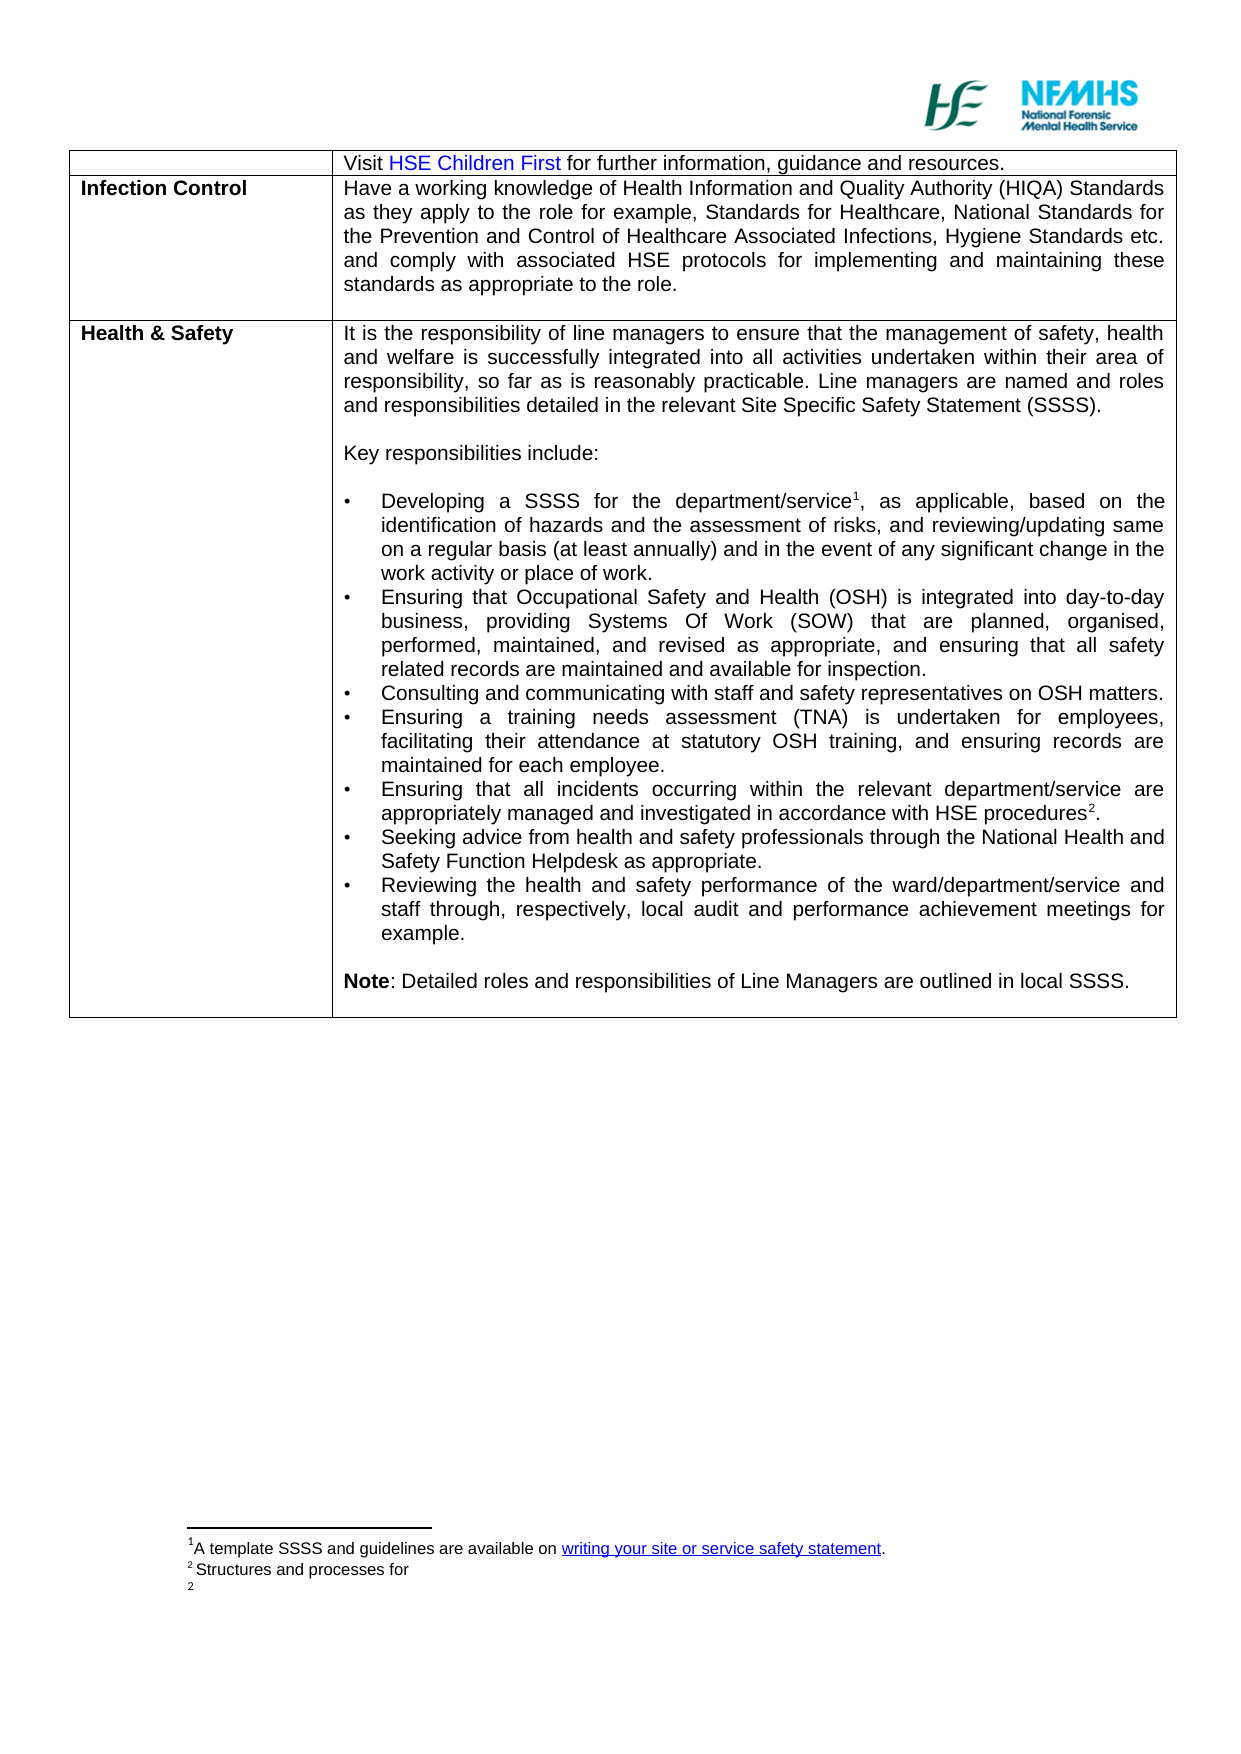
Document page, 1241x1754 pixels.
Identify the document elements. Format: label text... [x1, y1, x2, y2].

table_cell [333, 151, 1176, 175]
picture [913, 73, 1147, 137]
table_cell Health & Safety [70, 321, 332, 1017]
table_cell Infection Control [70, 176, 332, 320]
table_cell Have a working knowledge of Health Information and Quality Authority (HIQA) Standards as they apply to the role for example, Standards for Healthcare, National Standards for the Prevention and Control of Healthcare Associated Infections, Hygiene Standards etc. and comply with associated HSE protocols for implementing and maintaining these standards as appropriate to the role. [333, 176, 1176, 320]
table_cell It is the responsibility of line managers to ensure that the management of safety, health and welfare is successfully integrated into all activities undertaken within their area of responsibility, so far as is reasonably practicable. Line managers are named and roles and responsibilities detailed in the relevant Site Specific Safety Statement (SSSS). Key responsibilities include: Developing a SSSS for the department/service, as applicable, based on the identification of hazards and the assessment of risks, and reviewing/updating same on a regular basis (at least annually) and in the event of any significant change in the work activity or place of work. Ensuring that Occupational Safety and Health (OSH) is integrated into day-to-day business, providing Systems Of Work (SOW) that are planned, organised, performed, maintained, and revised as appropriate, and ensuring that all safety related records are maintained and available for inspection. Consulting and communicating with staff and safety representatives on OSH matters. Ensuring a training needs assessment (TNA) is undertaken for employees, facilitating their attendance at statutory OSH training, and ensuring records are maintained for each employee. Ensuring that all incidents occurring within the relevant department/service are appropriately managed and investigated in accordance with HSE procedures. Seeking advice from health and safety professionals through the National Health and Safety Function Helpdesk as appropriate. Reviewing the health and safety performance of the ward/department/service and staff through, respectively, local audit and performance achievement meetings for example. Note: Detailed roles and responsibilities of Line Managers are outlined in local SSSS. [333, 321, 1176, 1017]
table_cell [70, 151, 332, 175]
